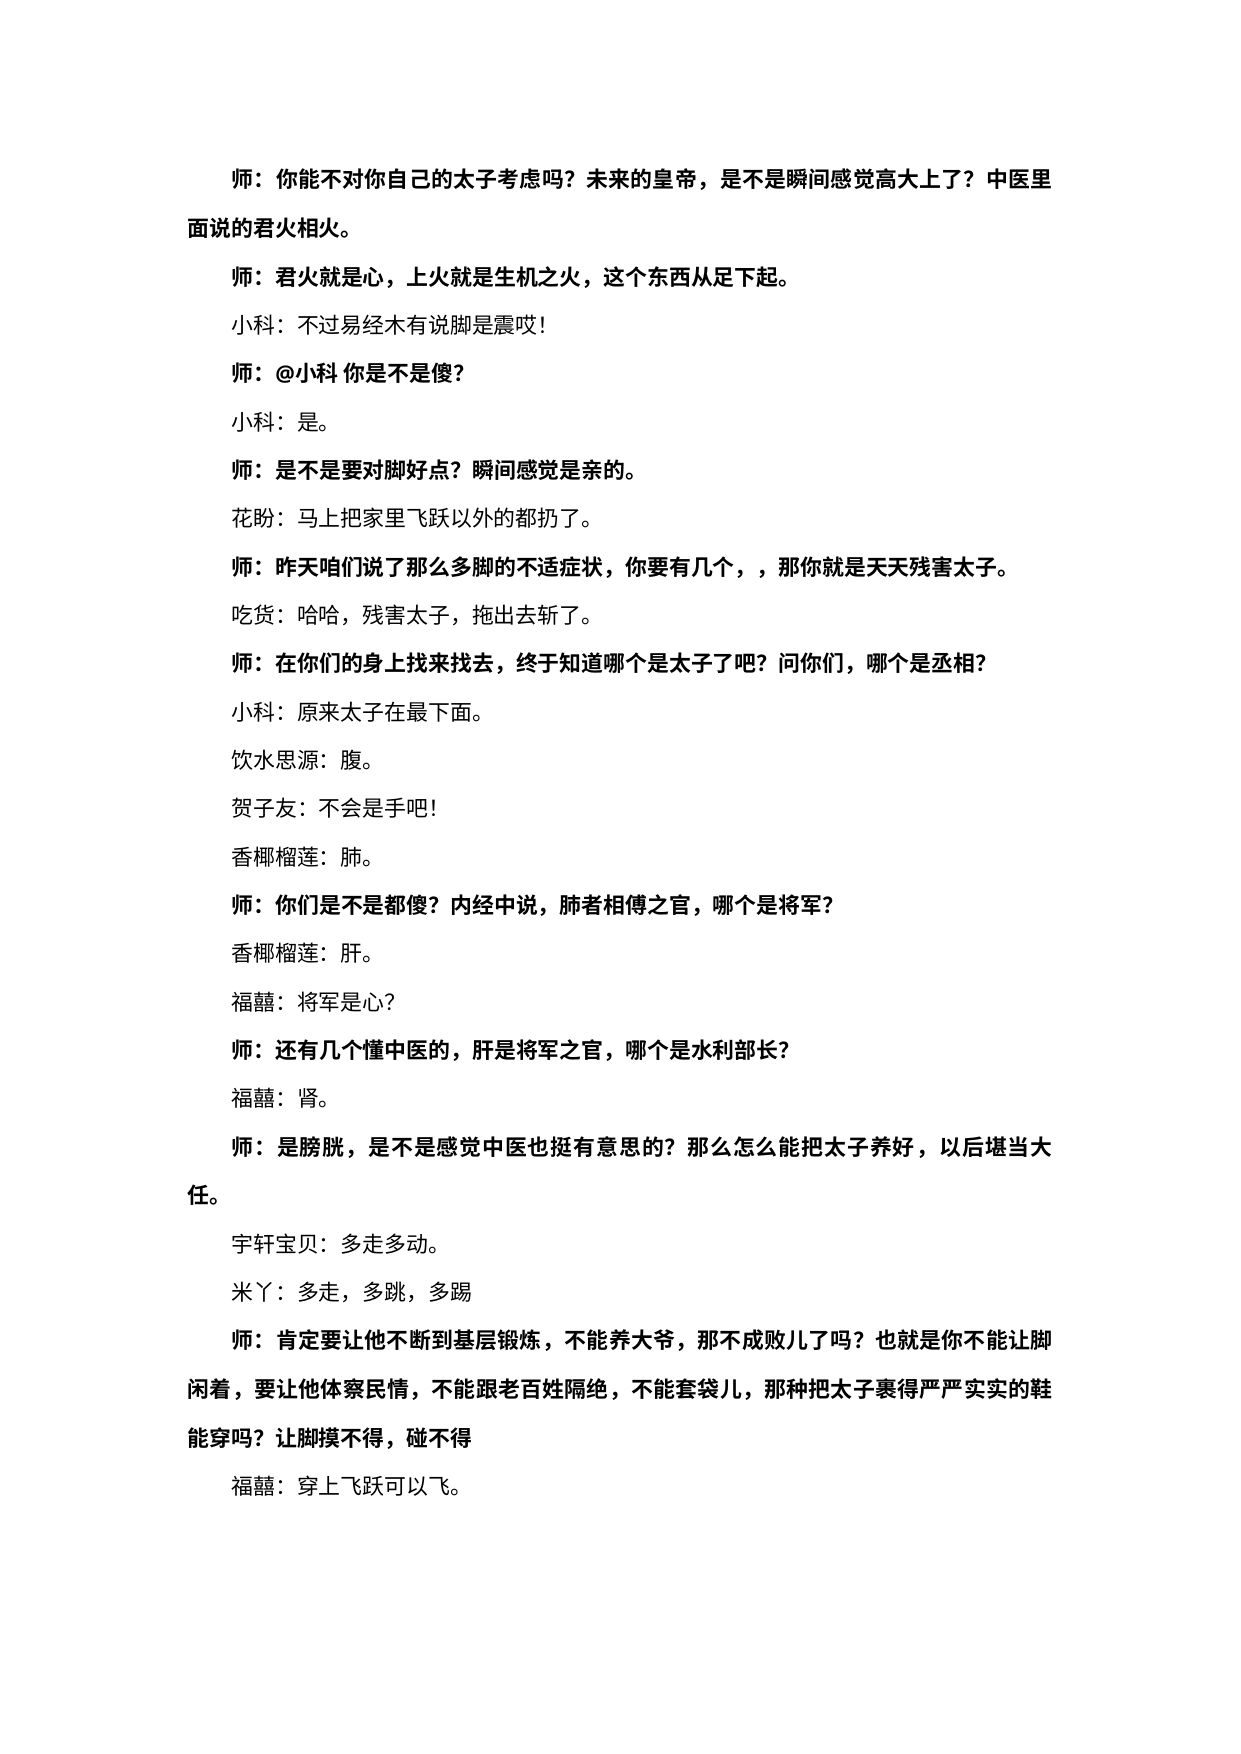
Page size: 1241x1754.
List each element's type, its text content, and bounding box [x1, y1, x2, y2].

text 福囍：穿上飞跃可以飞。 [187, 1469, 1053, 1501]
text 香椰榴莲：肺。 [187, 839, 1053, 872]
text 师：你能不对你自己的太子考虑吗？未来的皇帝，是不是瞬间感觉高大上了？中医里面说的君火相火。 [187, 162, 1053, 243]
text 宇轩宝贝：多走多动。 [187, 1226, 1053, 1259]
text 师：你们是不是都傻？内经中说，肺者相傅之官，哪个是将军？ [187, 887, 1053, 920]
text 师：是膀胱，是不是感觉中医也挺有意思的？那么怎么能把太子养好，以后堪当大任。 [187, 1129, 1053, 1210]
text 饮水思源：腹。 [187, 742, 1053, 775]
text 吃货：哈哈，残害太子，拖出去斩了。 [187, 597, 1053, 630]
text 师：是不是要对脚好点？瞬间感觉是亲的。 [187, 452, 1053, 485]
text 小科：原来太子在最下面。 [187, 694, 1053, 727]
text 师：在你们的身上找来找去，终于知道哪个是太子了吧？问你们，哪个是丞相？ [187, 646, 1053, 678]
text 师：君火就是心，上火就是生机之火，这个东西从足下起。 [187, 259, 1053, 292]
text 师：@小科 你是不是傻？ [187, 356, 1053, 388]
text 师：肯定要让他不断到基层锻炼，不能养大爷，那不成败儿了吗？也就是你不能让脚闲着，要让他体察民情，不能跟老百姓隔绝，不能套袋儿，那种把太子裹得严严实实的鞋能穿吗？让脚摸不得，碰不得 [187, 1323, 1053, 1453]
text 小科：不过易经木有说脚是震哎！ [187, 307, 1053, 340]
text 花盼：马上把家里飞跃以外的都扔了。 [187, 501, 1053, 533]
text 小科：是。 [187, 404, 1053, 437]
text 福囍：将军是心？ [187, 984, 1053, 1017]
text 米丫：多走，多跳，多踢 [187, 1274, 1053, 1307]
text 香椰榴莲：肝。 [187, 936, 1053, 968]
text 师：昨天咱们说了那么多脚的不适症状，你要有几个，，那你就是天天残害太子。 [187, 549, 1053, 582]
text 贺子友：不会是手吧！ [187, 791, 1053, 823]
text 师：还有几个懂中医的，肝是将军之官，哪个是水利部长？ [187, 1032, 1053, 1065]
text 福囍：肾。 [187, 1081, 1053, 1113]
